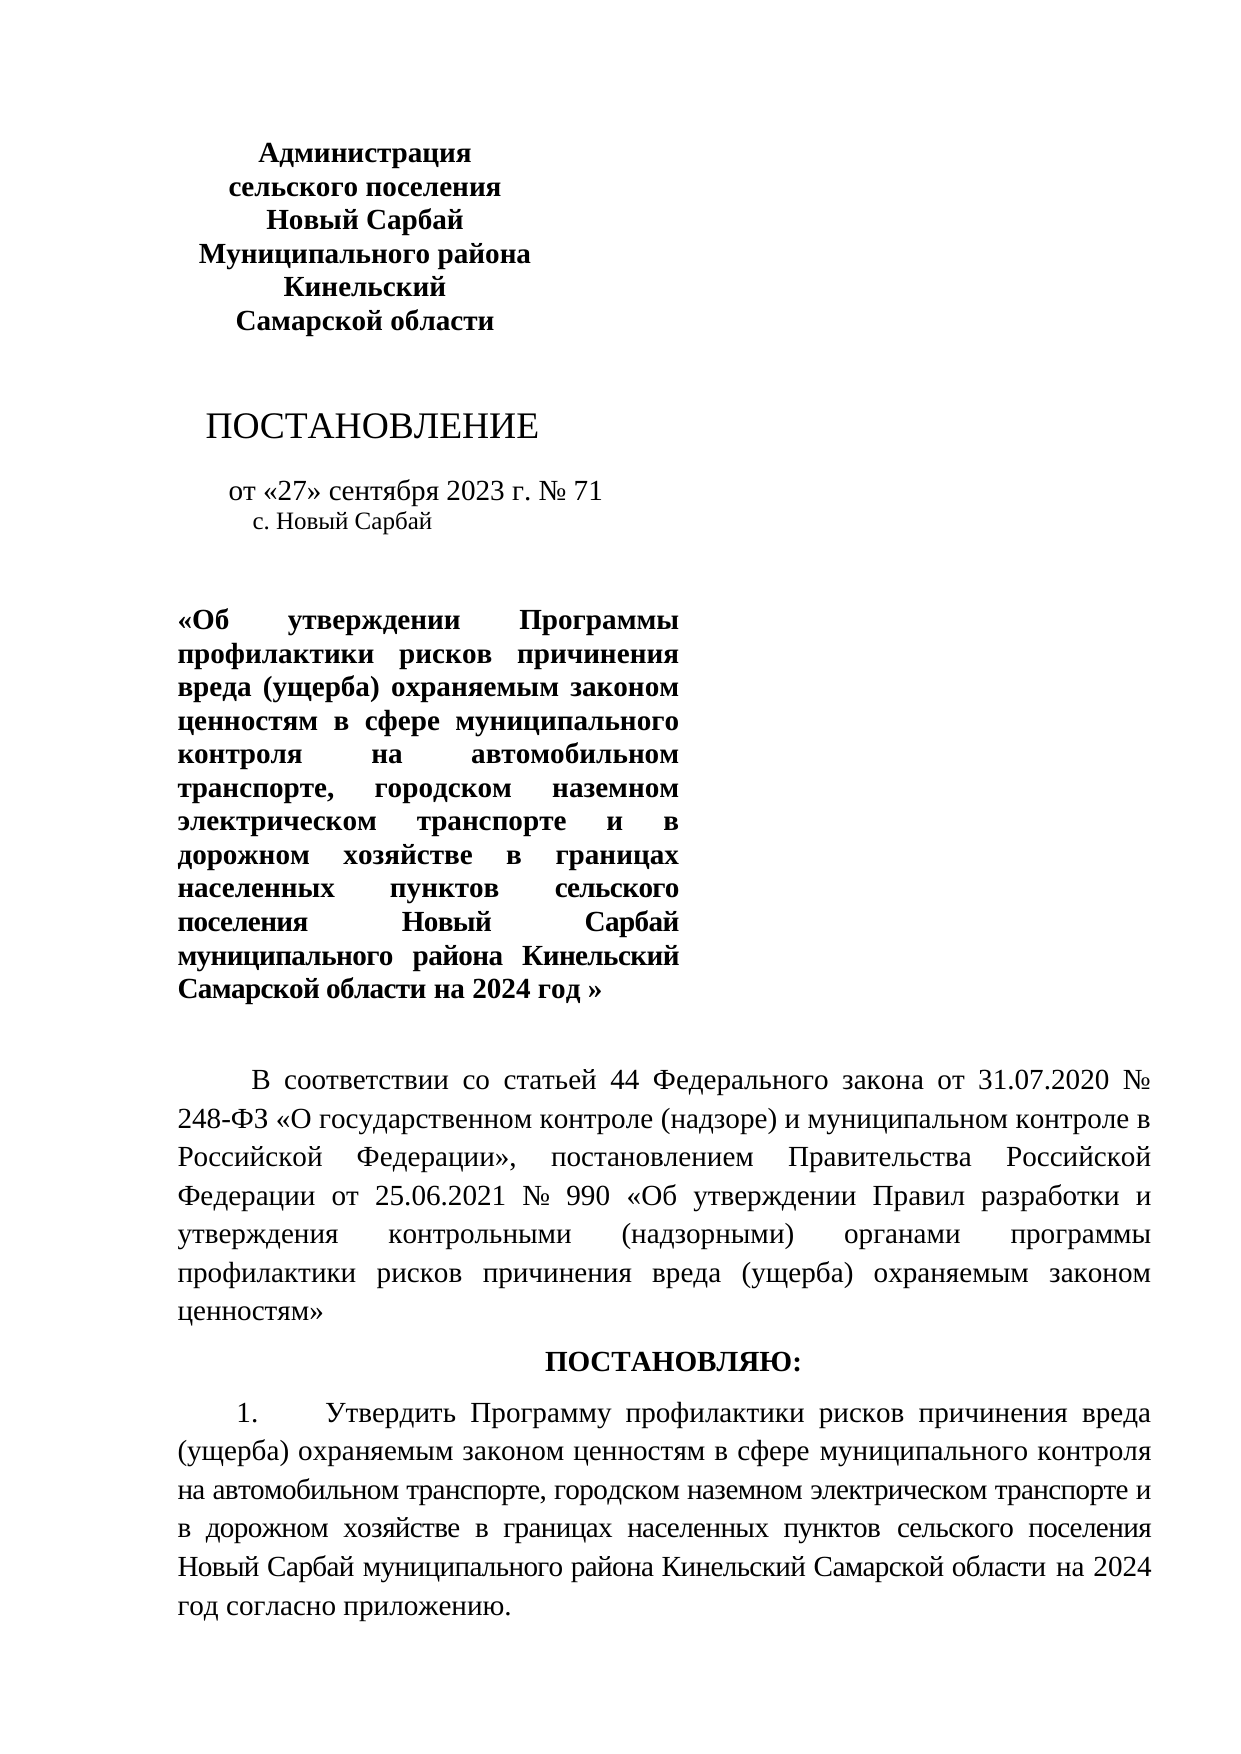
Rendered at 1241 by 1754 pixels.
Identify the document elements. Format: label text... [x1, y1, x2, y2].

text Кинельский [177, 269, 552, 303]
text В соответствии со статьей 44 Федерального закона от 31.07.2020 № 248-ФЗ «О государственном контроле (надзоре) и муниципальном контроле в Российской Федерации», постановлением Правительства Российской Федерации от 25.06.2021 № 990 «Об утверждении Правил разработки и утверждения контрольными (надзорными) органами программы профилактики рисков причинения вреда (ущерба) охраняемым законом ценностям» [177, 1288, 1152, 1327]
text Администрация [177, 135, 552, 169]
text Самарской области [177, 303, 552, 336]
text В соответствии со статьей 44 Федерального закона от 31.07.2020 № 248-ФЗ «О государственном контроле (надзоре) и муниципальном контроле в Российской Федерации», постановлением Правительства Российской Федерации от 25.06.2021 № 990 «Об утверждении Правил разработки и утверждения контрольными (надзорными) органами программы профилактики рисков причинения вреда (ущерба) охраняемым законом ценностям» [177, 1062, 1152, 1216]
text «Об утверждении Программы профилактики рисков причинения вреда (ущерба) охраняемым законом ценностям в сфере муниципального контроля на автомобильном транспорте, городском наземном электрическом транспорте и в дорожном хозяйстве в границах населенных пунктов сельского поселения Новый Сарбай муниципального района Кинельский Самарской области на 2024 год » [177, 602, 679, 1005]
text от «27» сентября 2023 г. № 71 [177, 473, 1152, 506]
text с. Новый Сарбай [177, 506, 1152, 535]
list Утвердить Программу профилактики рисков причинения вреда (ущерба) охраняемым законом ценностям в сфере муниципального контроля на автомобильном транспорте, городском наземном электрическом транспорте и в дорожном хозяйстве в границах населенных пунктов сельского поселения Новый Сарбай муниципального района Кинельский Самарской области на 2024 год согласно приложению. [177, 1395, 1152, 1621]
text сельского поселения [177, 169, 552, 202]
text Муниципального района [177, 236, 552, 269]
text Новый Сарбай [177, 202, 552, 236]
text ПОСТАНОВЛЯЮ: [195, 1344, 1152, 1378]
text ПОСТАНОВЛЕНИЕ [177, 403, 1152, 447]
